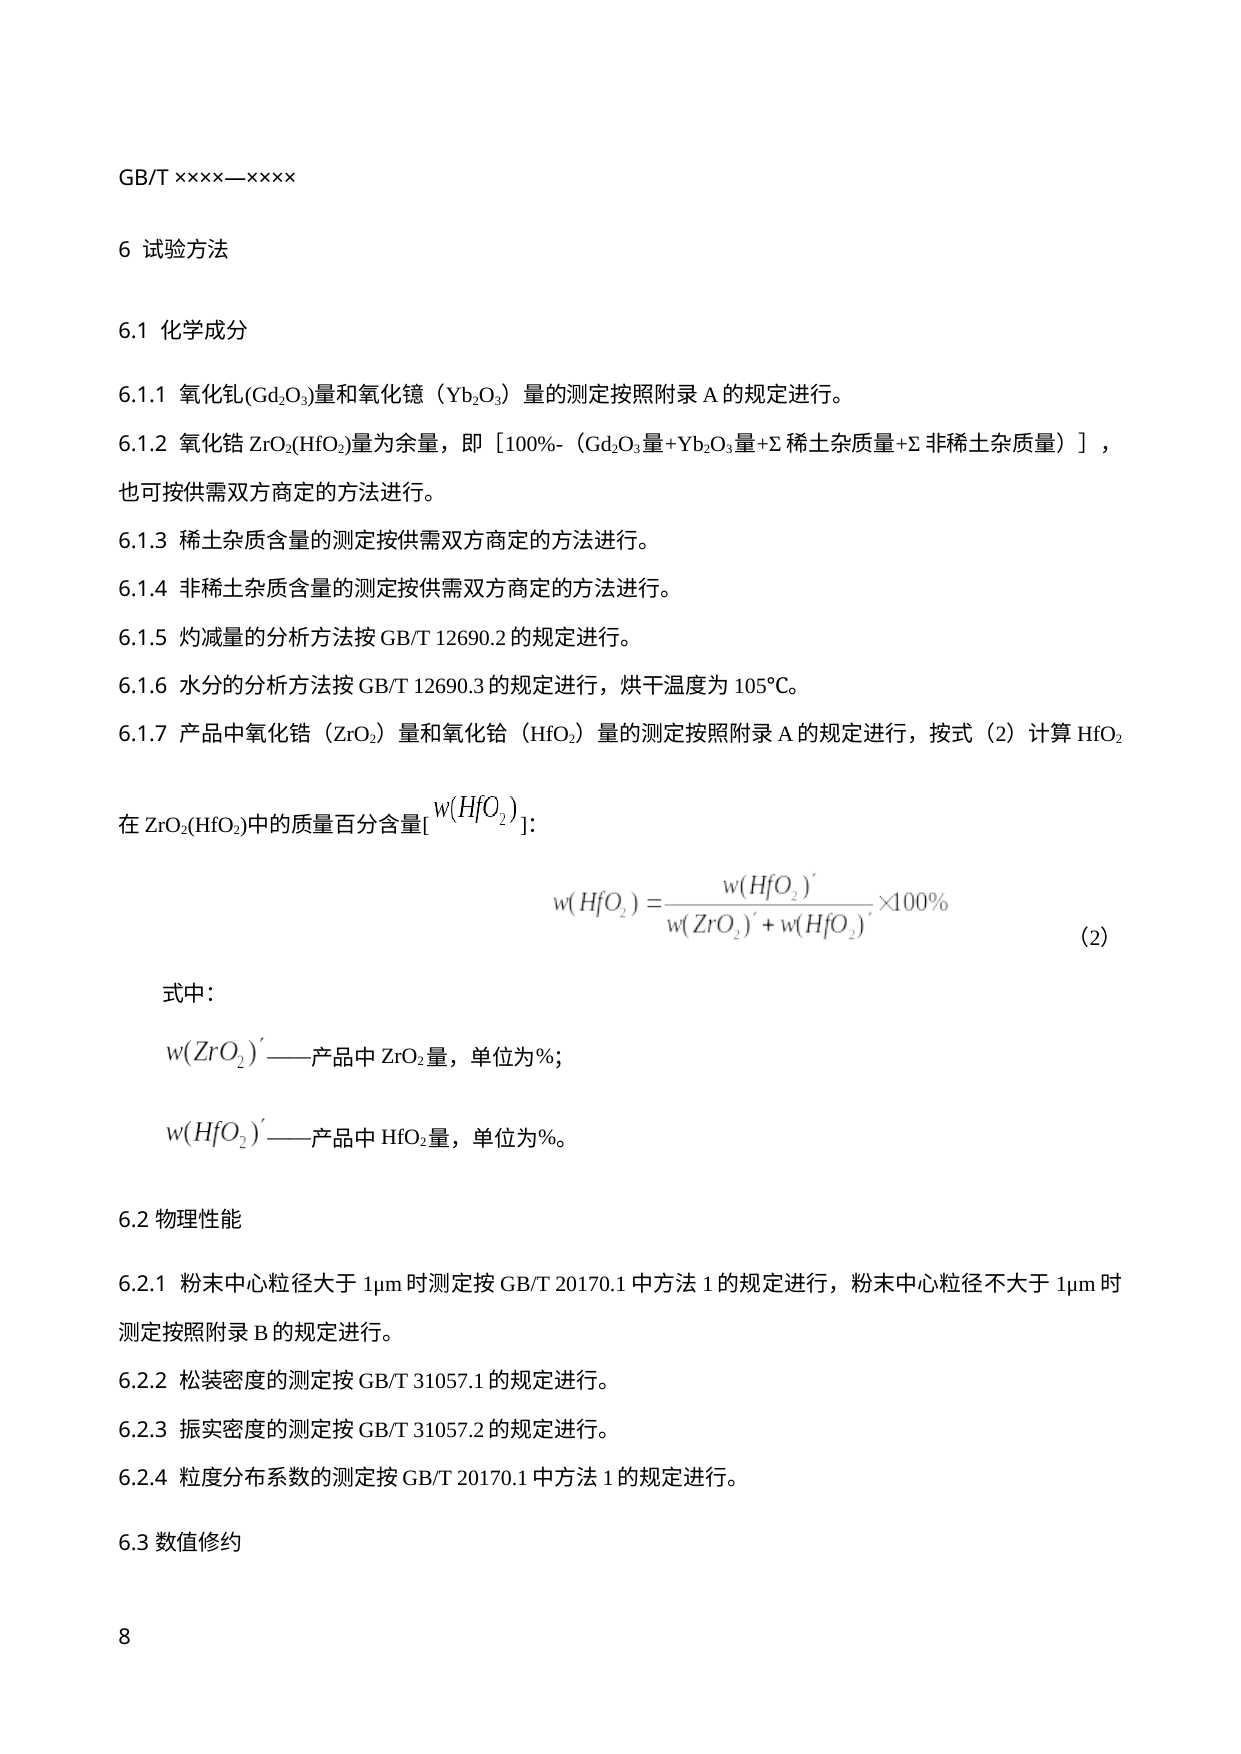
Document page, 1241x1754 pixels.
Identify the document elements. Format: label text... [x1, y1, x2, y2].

text 6.1.6 水分的分析方法按GB/T 12690.3的规定进行，烘干温度为105℃。 [118, 668, 1122, 700]
text 6.3 数值修约 [118, 1524, 1122, 1557]
text （2） [118, 862, 1122, 959]
text 6.1.3 稀土杂质含量的测定按供需双方商定的方法进行。 [118, 523, 1122, 555]
text 6.1 化学成分 [118, 313, 1122, 345]
text 6.2.1 粉末中心粒径大于1μm时测定按GB/T 20170.1中方法1的规定进行，粉末中心粒径不大于1μm时测定按照附录B的规定进行。 [118, 1266, 1122, 1347]
text ——产品中HfO2量，单位为%。 [118, 1104, 1122, 1169]
text ——产品中ZrO2量，单位为%； [118, 1023, 1122, 1088]
text 6.1.7 产品中氧化锆（ZrO2）量和氧化铪（HfO2）量的测定按照附录A的规定进行，按式（2）计算HfO2在ZrO2(HfO2)中的质量百分含量[]： [118, 716, 1122, 846]
text 式中： [118, 975, 1122, 1008]
text 6.2.3 振实密度的测定按GB/T 31057.2的规定进行。 [118, 1411, 1122, 1444]
text 6.1.4 非稀土杂质含量的测定按供需双方商定的方法进行。 [118, 571, 1122, 603]
text 6.2.2 松装密度的测定按GB/T 31057.1的规定进行。 [118, 1363, 1122, 1396]
text 6 试验方法 [118, 232, 1122, 264]
text 6.2 物理性能 [118, 1201, 1122, 1234]
text 6.1.1 氧化钆(Gd2O3)量和氧化镱（Yb2O3）量的测定按照附录A的规定进行。 [118, 377, 1122, 410]
text 6.1.5 灼减量的分析方法按GB/T 12690.2的规定进行。 [118, 619, 1122, 652]
text 6.2.4 粒度分布系数的测定按GB/T 20170.1中方法1的规定进行。 [118, 1460, 1122, 1492]
text 6.1.2 氧化锆ZrO2(HfO2)量为余量，即［100%-（Gd2O3量+Yb2O3量+Σ稀土杂质量+Σ非稀土杂质量）］，也可按供需双方商定的方法进行。 [118, 426, 1122, 507]
